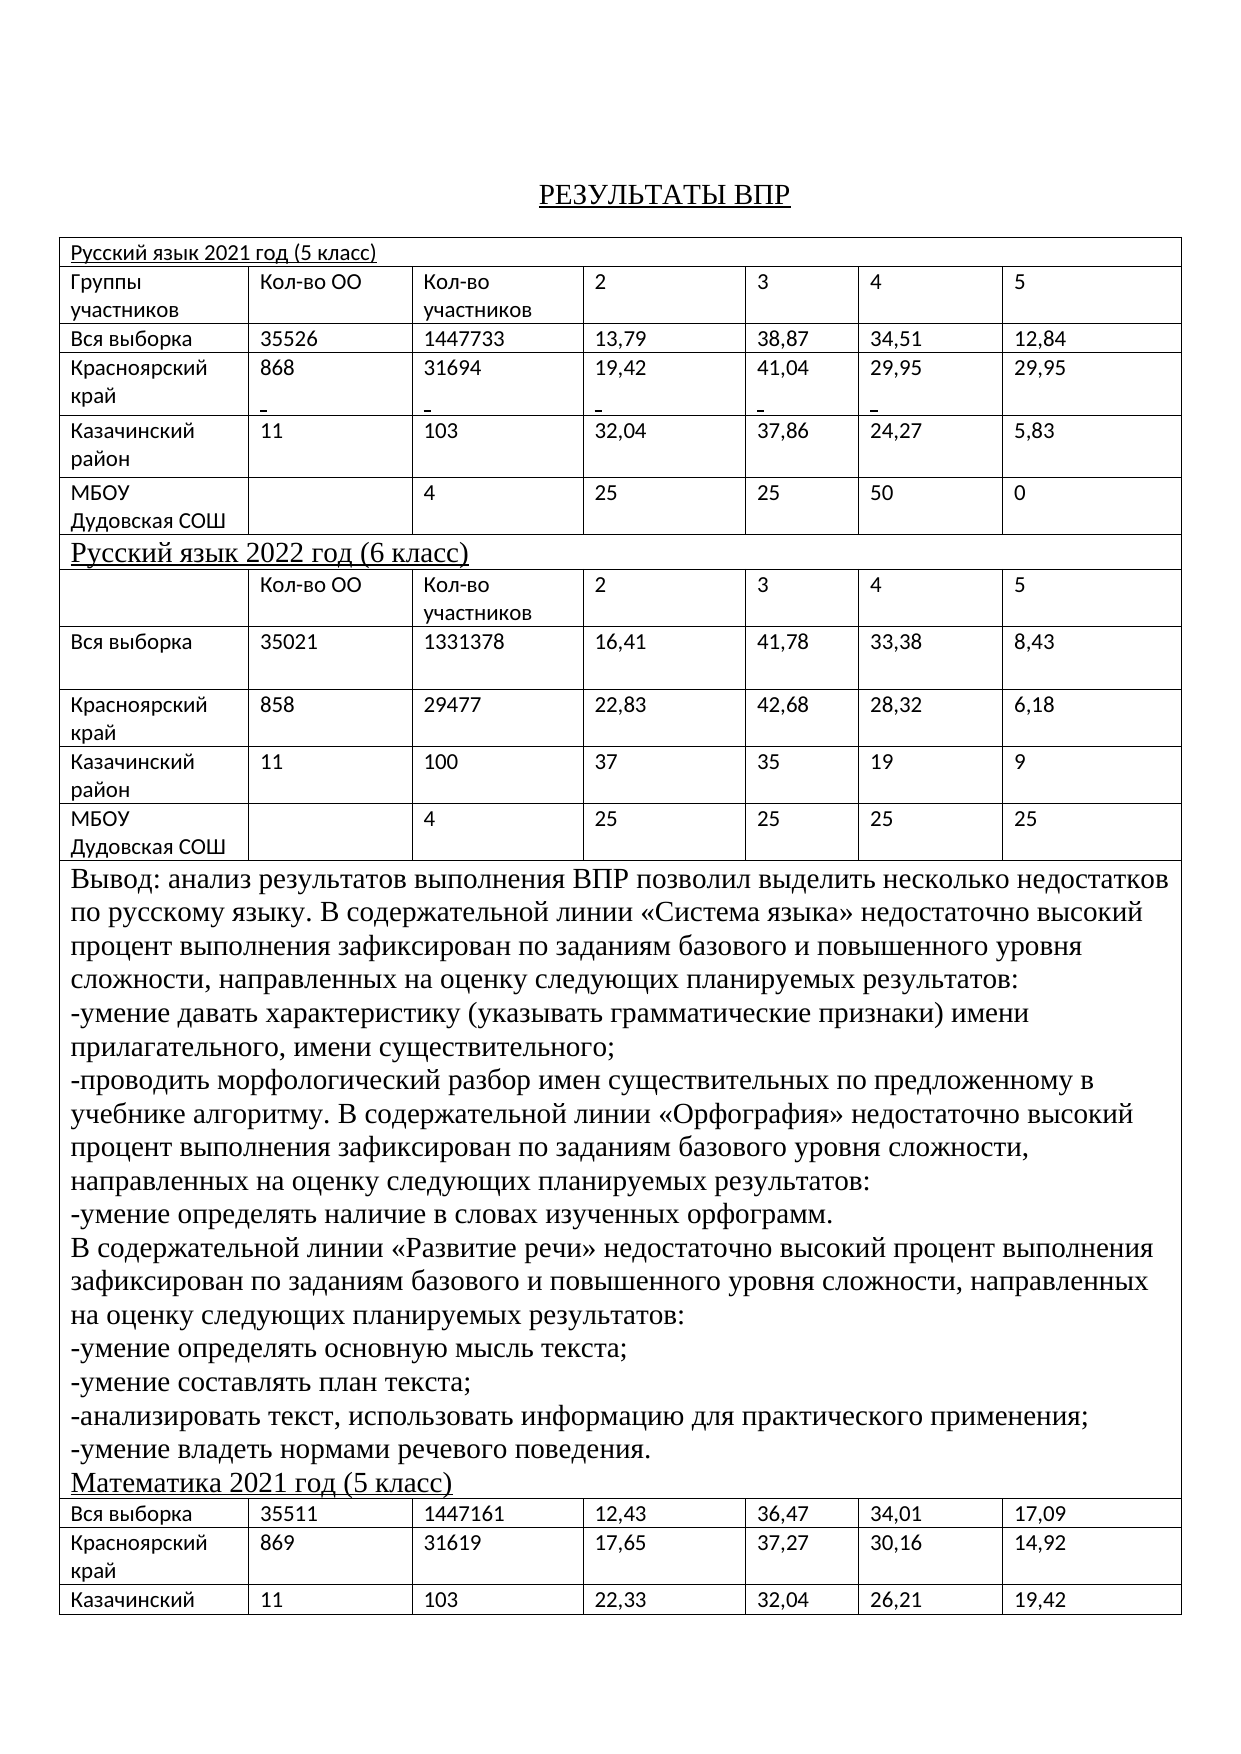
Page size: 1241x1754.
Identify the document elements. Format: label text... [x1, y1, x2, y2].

table_cell 13,79 [584, 324, 745, 352]
table_cell 868 [249, 353, 412, 415]
table_cell 32,04 [746, 1585, 858, 1613]
table_cell 25 [1003, 804, 1181, 860]
table_cell 25 [859, 804, 1002, 860]
table_cell 35021 [249, 627, 412, 689]
table_cell Кол-во участников [413, 570, 583, 626]
table_cell 25 [746, 804, 858, 860]
table_cell 14,92 [1003, 1528, 1181, 1584]
table_cell 35511 [249, 1499, 412, 1527]
text РЕЗУЛЬТАТЫ ВПР [177, 177, 1152, 211]
table_cell 12,43 [584, 1499, 745, 1527]
table_cell 11 [249, 416, 412, 477]
table_cell 4 [413, 804, 583, 860]
table_cell 0 [1003, 478, 1181, 534]
table_cell 2 [584, 570, 745, 626]
table_header Русский язык 2021 год (5 класс) [60, 238, 1181, 266]
table_cell Вся выборка [60, 324, 248, 352]
table_cell 8,43 [1003, 627, 1181, 689]
table_cell 25 [584, 478, 745, 534]
table_cell 858 [249, 690, 412, 746]
table_cell Группы участников [60, 267, 248, 323]
table_cell МБОУ Дудовская СОШ [60, 804, 248, 860]
table_cell [249, 804, 412, 860]
table_cell 3 [746, 570, 858, 626]
table_cell 29477 [413, 690, 583, 746]
table_cell 103 [413, 1585, 583, 1613]
table_cell 34,51 [859, 324, 1002, 352]
table_cell МБОУ Дудовская СОШ [60, 478, 248, 534]
table_cell Вся выборка [60, 627, 248, 689]
table_cell 9 [1003, 747, 1181, 803]
table_cell 12,84 [1003, 324, 1181, 352]
table_cell 3 [746, 267, 858, 323]
table_cell 31619 [413, 1528, 583, 1584]
table_cell 1447733 [413, 324, 583, 352]
table_cell 32,04 [584, 416, 745, 477]
table_cell 30,16 [859, 1528, 1002, 1584]
table_cell Красноярский край [60, 690, 248, 746]
table_cell 38,87 [746, 324, 858, 352]
table_cell Вся выборка [60, 1499, 248, 1527]
table_cell 11 [249, 1585, 412, 1613]
table_cell 1331378 [413, 627, 583, 689]
table_cell 31694 [413, 353, 583, 415]
table_cell 50 [859, 478, 1002, 534]
table_cell 17,09 [1003, 1499, 1181, 1527]
table_cell 4 [413, 478, 583, 534]
table_cell 24,27 [859, 416, 1002, 477]
table_cell Казачинский район [60, 747, 248, 803]
table_cell 19,42 [1003, 1585, 1181, 1613]
table_cell 5,83 [1003, 416, 1181, 477]
table_cell 29,95 [1003, 353, 1181, 415]
table_cell Вывод: анализ результатов выполнения ВПР позволил выделить несколько недостатков по русскому языку. В содержательной линии «Система языка» недостаточно высокий процент выполнения зафиксирован по заданиям базового и повышенного уровня сложности, направленных на оценку следующих планируемых результатов: -умение давать характеристику (указывать грамматические признаки) имени прилагательного, имени существительного; -проводить морфологический разбор имен существительных по предложенному в учебнике алгоритму. В содержательной линии «Орфография» недостаточно высокий процент выполнения зафиксирован по заданиям базового уровня сложности, направленных на оценку следующих планируемых результатов: -умение определять наличие в словах изученных орфограмм. В содержательной линии «Развитие речи» недостаточно высокий процент выполнения зафиксирован по заданиям базового и повышенного уровня сложности, направленных на оценку следующих планируемых результатов: -умение определять основную мысль текста; -умение составлять план текста; -анализировать текст, использовать информацию для практического применения; -умение владеть нормами речевого поведения. Математика 2021 год (5 класс) [60, 861, 1181, 1498]
table_cell 19 [859, 747, 1002, 803]
table_cell 22,33 [584, 1585, 745, 1613]
table_cell 25 [746, 478, 858, 534]
table_cell Казачинский район [60, 1585, 248, 1613]
table_cell 37 [584, 747, 745, 803]
table_cell Русский язык 2022 год (6 класс) [60, 535, 1181, 569]
table_cell 1447161 [413, 1499, 583, 1527]
table_cell [60, 570, 248, 626]
table_cell 4 [859, 267, 1002, 323]
table_cell 11 [249, 747, 412, 803]
table_cell 29,95 [859, 353, 1002, 415]
table_cell 36,47 [746, 1499, 858, 1527]
table_cell 19,42 [584, 353, 745, 415]
table_cell 42,68 [746, 690, 858, 746]
table_cell 17,65 [584, 1528, 745, 1584]
table_cell 34,01 [859, 1499, 1002, 1527]
table_cell 5 [1003, 570, 1181, 626]
table_cell 41,78 [746, 627, 858, 689]
table_cell 25 [584, 804, 745, 860]
table_cell 28,32 [859, 690, 1002, 746]
table_cell Кол-во участников [413, 267, 583, 323]
table_cell 103 [413, 416, 583, 477]
table_cell [249, 478, 412, 534]
table_cell 26,21 [859, 1585, 1002, 1613]
table_cell 22,83 [584, 690, 745, 746]
table_cell 33,38 [859, 627, 1002, 689]
table_cell 41,04 [746, 353, 858, 415]
table_cell Красноярский край [60, 353, 248, 415]
table_cell 869 [249, 1528, 412, 1584]
table_cell 6,18 [1003, 690, 1181, 746]
table_cell Красноярский край [60, 1528, 248, 1584]
table_cell Кол-во ОО [249, 267, 412, 323]
table_cell 35 [746, 747, 858, 803]
table_cell Казачинский район [60, 416, 248, 477]
table_cell 5 [1003, 267, 1181, 323]
table_cell Кол-во ОО [249, 570, 412, 626]
table_cell 100 [413, 747, 583, 803]
table_cell 37,86 [746, 416, 858, 477]
table_cell 37,27 [746, 1528, 858, 1584]
table_cell 2 [584, 267, 745, 323]
table_cell 35526 [249, 324, 412, 352]
table_cell 4 [859, 570, 1002, 626]
table_cell 16,41 [584, 627, 745, 689]
